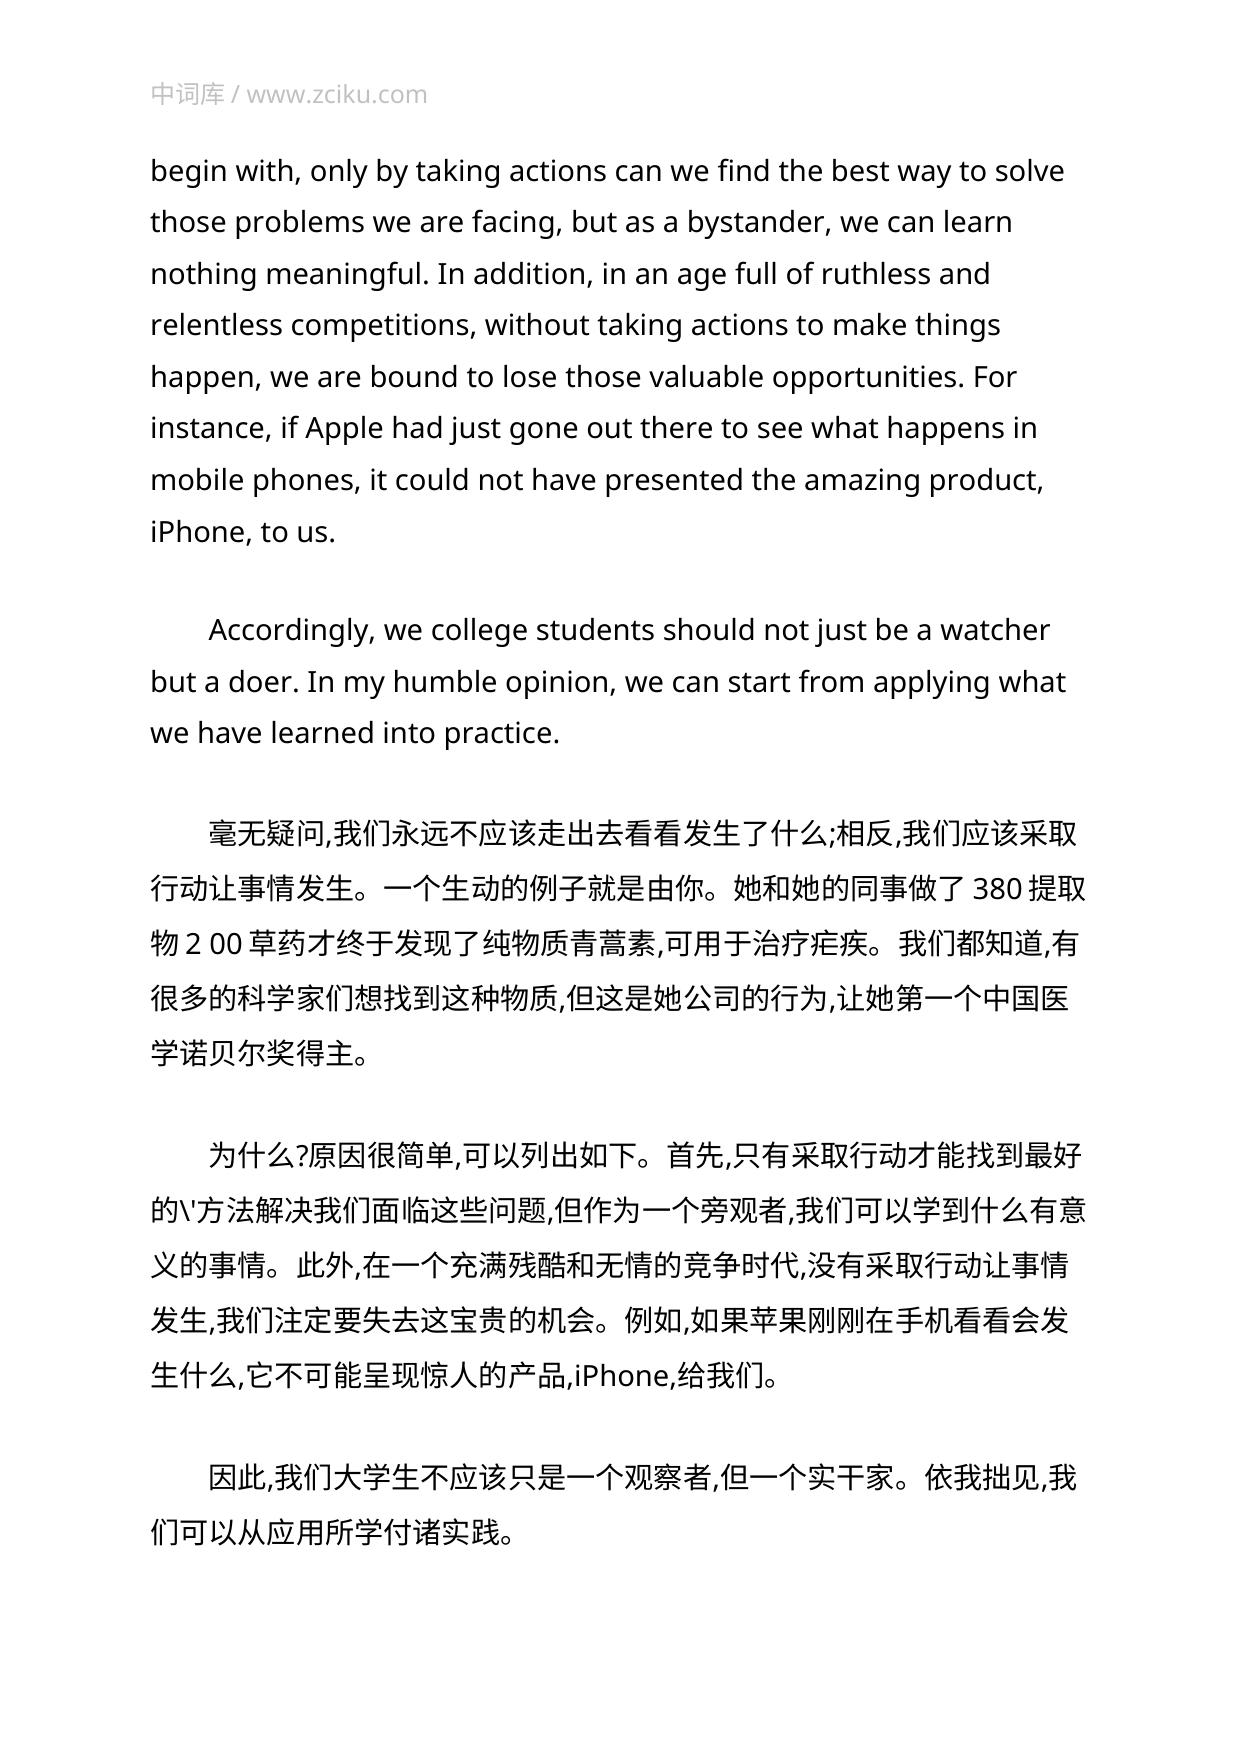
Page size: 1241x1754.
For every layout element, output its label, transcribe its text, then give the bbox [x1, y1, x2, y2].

text 因此,我们大学生不应该只是一个观察者,但一个实干家。依我拙见,我们可以从应用所学付诸实践。 [150, 1455, 1090, 1552]
text Accordingly, we college students should not just be a watcher but a doer. In my humble opinion, we can start from applying what we have learned into practice. [150, 609, 1090, 752]
text 为什么?原因很简单,可以列出如下。首先,只有采取行动才能找到最好的\'方法解决我们面临这些问题,但作为一个旁观者,我们可以学到什么有意义的事情。此外,在一个充满残酷和无情的竞争时代,没有采取行动让事情发生,我们注定要失去这宝贵的机会。例如,如果苹果刚刚在手机看看会发生什么,它不可能呈现惊人的产品,iPhone,给我们。 [150, 1133, 1090, 1395]
text 毫无疑问,我们永远不应该走出去看看发生了什么;相反,我们应该采取行动让事情发生。一个生动的例子就是由你。她和她的同事做了380提取物2 00草药才终于发现了纯物质青蒿素,可用于治疗疟疾。我们都知道,有很多的科学家们想找到这种物质,但这是她公司的行为,让她第一个中国医学诺贝尔奖得主。 [150, 811, 1090, 1073]
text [150, 150, 1090, 551]
